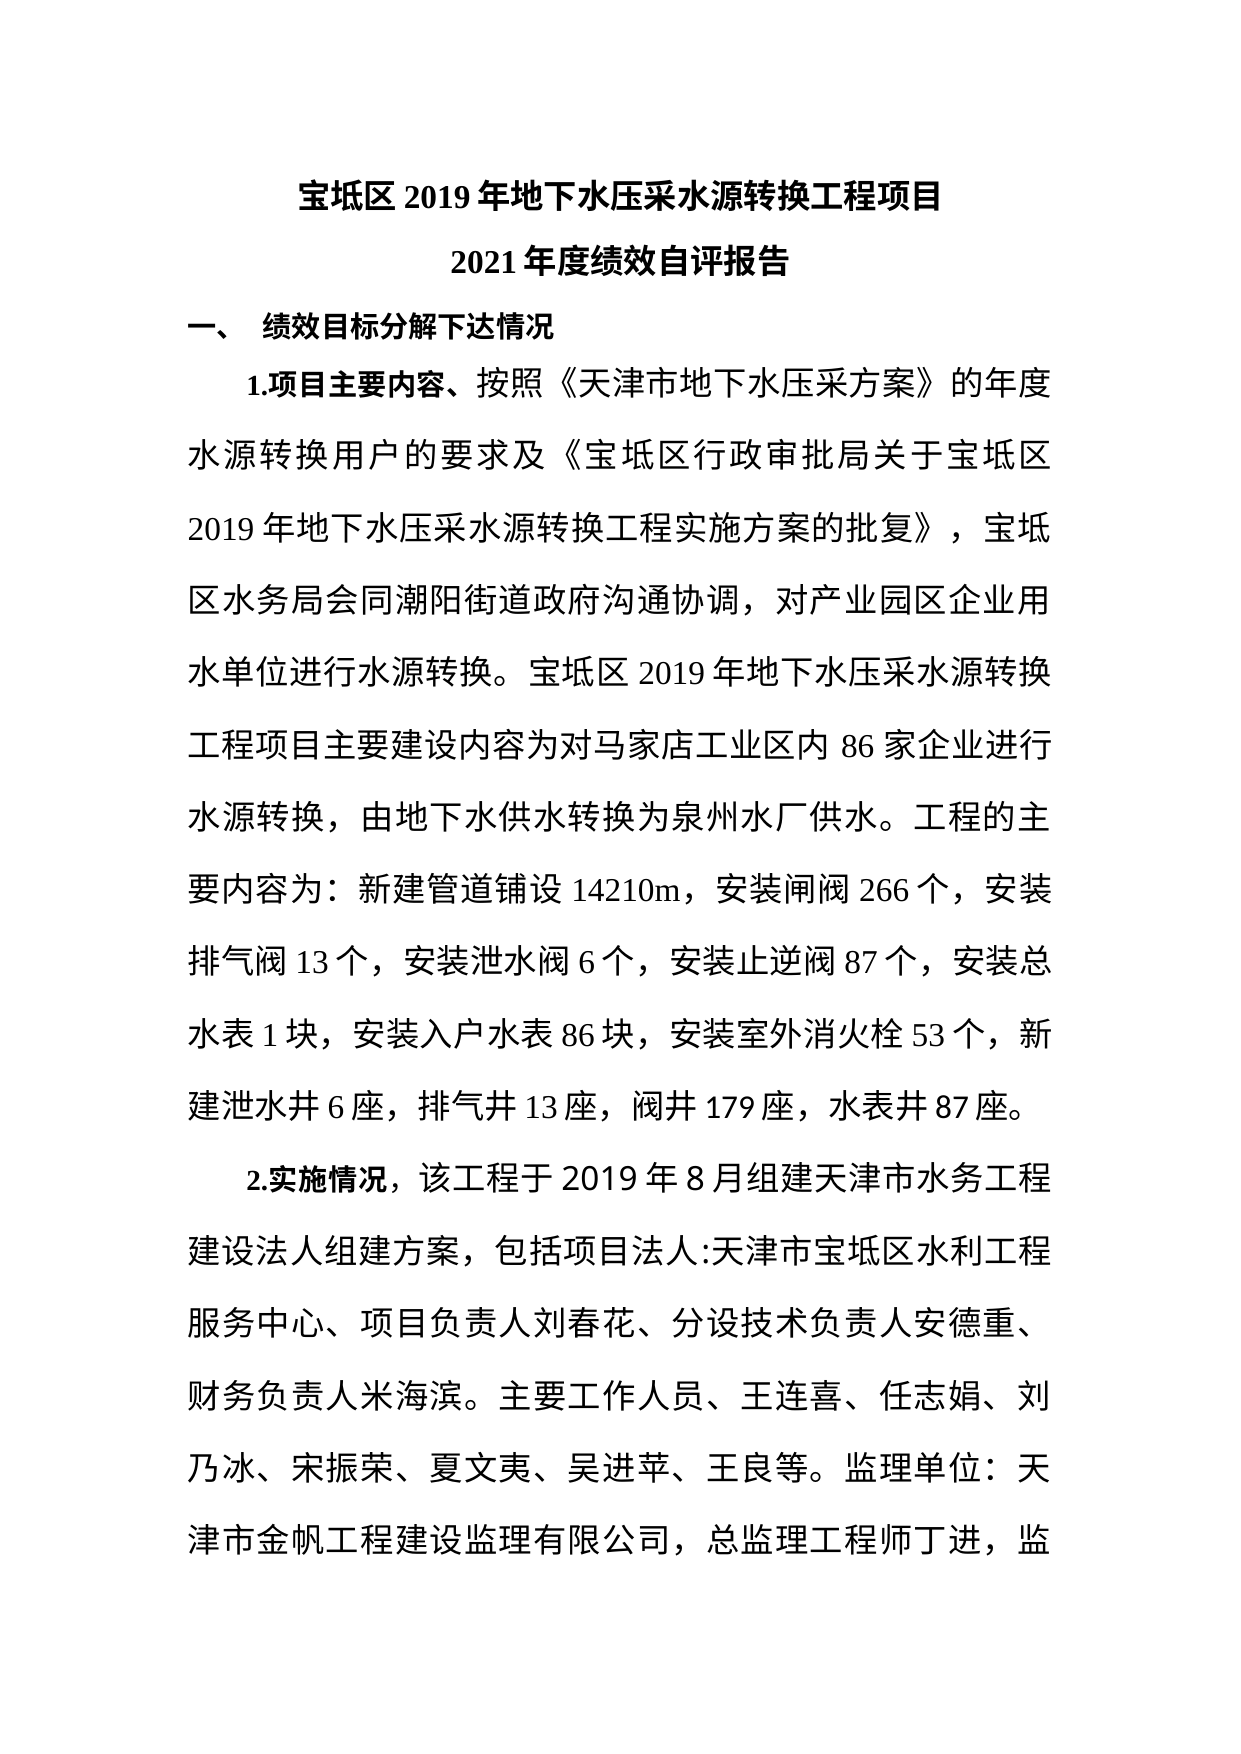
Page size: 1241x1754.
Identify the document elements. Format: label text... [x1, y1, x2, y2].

list 绩效目标分解下达情况 [187, 292, 1053, 357]
text 2021年度绩效自评报告 [187, 227, 1053, 292]
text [187, 1152, 1053, 1562]
text 宝坻区2019年地下水压采水源转换工程项目 [187, 162, 1053, 227]
text 1.项目主要内容、按照《天津市地下水压采方案》的年度水源转换用户的要求及《宝坻区行政审批局关于宝坻区2019年地下水压采水源转换工程实施方案的批复》，宝坻区水务局会同潮阳街道政府沟通协调，对产业园区企业用水单位进行水源转换。宝坻区2019年地下水压采水源转换工程项目主要建设内容为对马家店工业区内 86 家企业进行水源转换，由地下水供水转换为泉州水厂供水。工程的主要内容为：新建管道铺设14210m，安装闸阀266个，安装排气阀13个，安装泄水阀6个，安装止逆阀87个，安装总水表1块，安装入户水表86块，安装室外消火栓53个，新建泄水井6座，排气井13座，阀井179座，水表井87座。 [187, 357, 1053, 1128]
